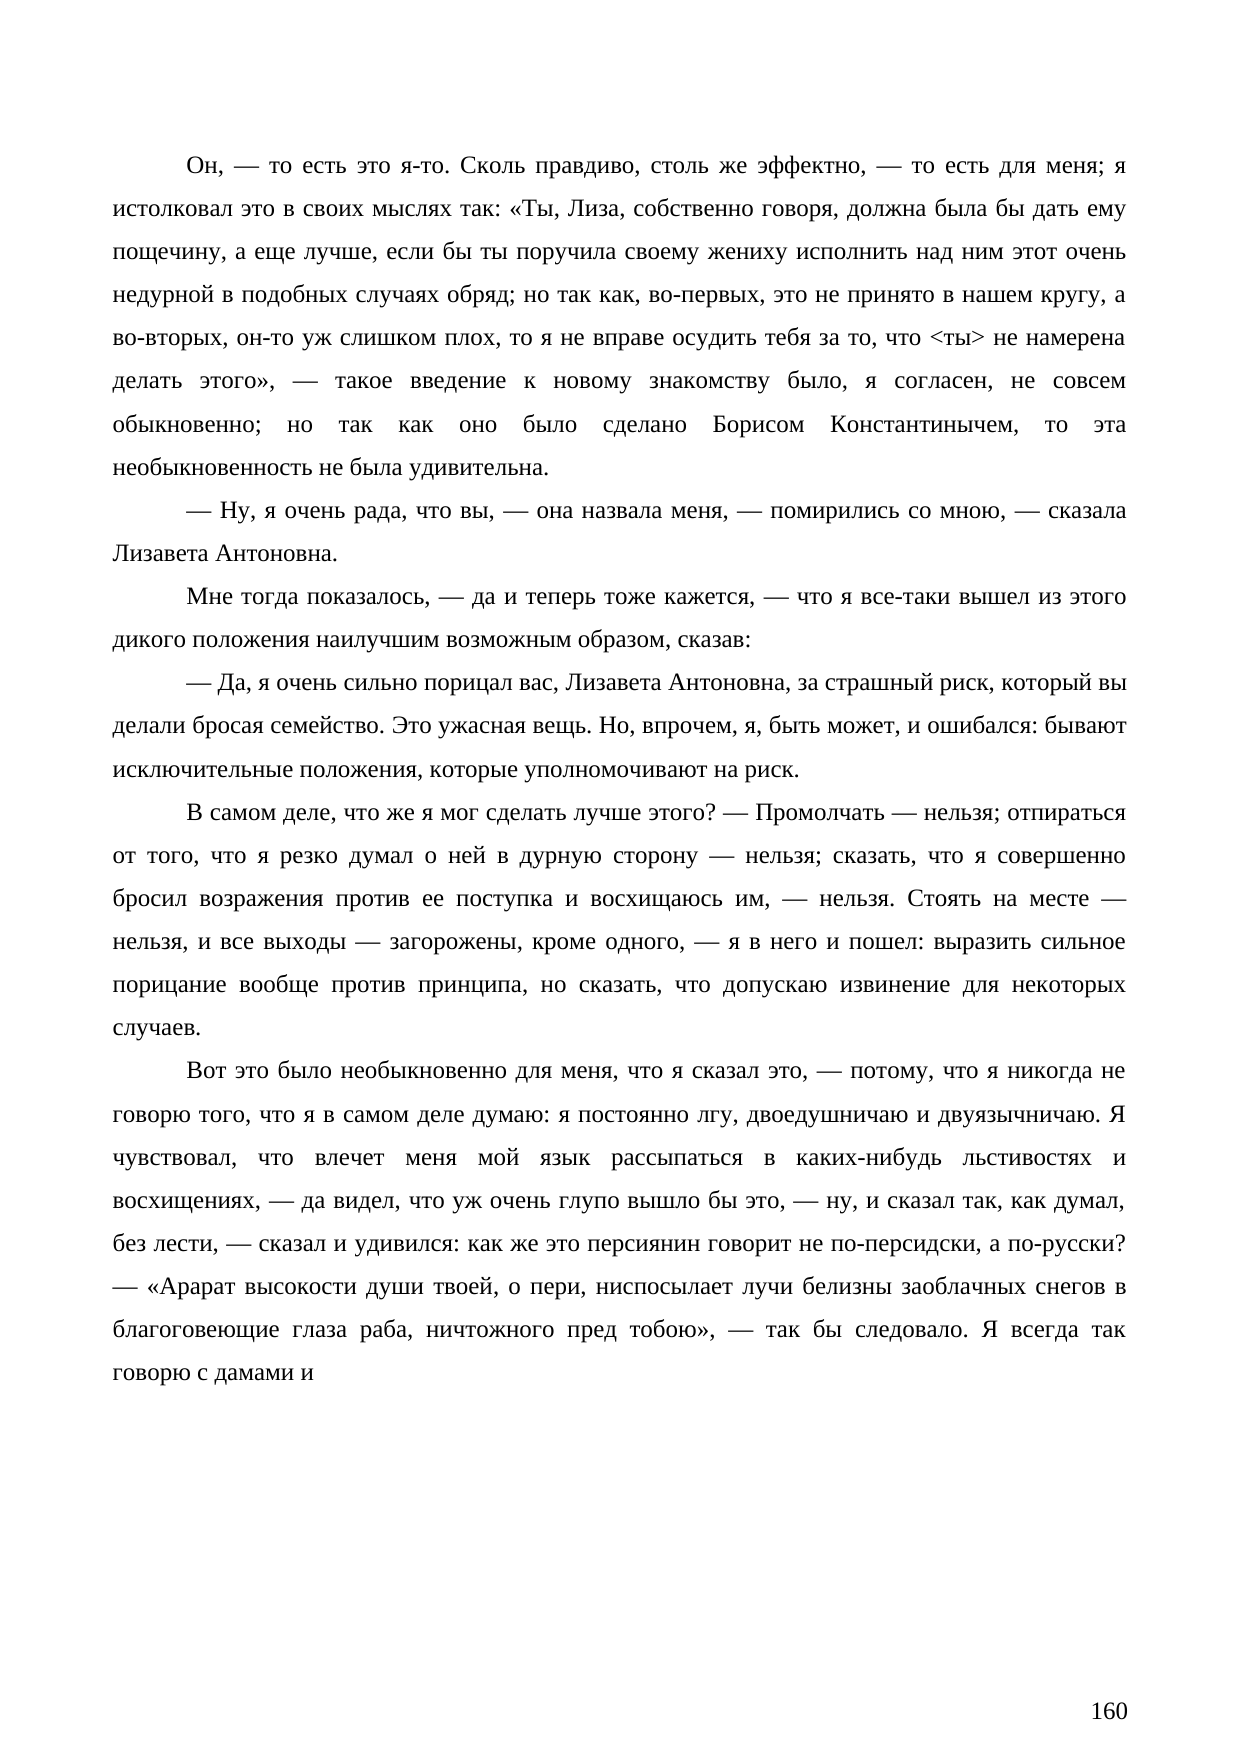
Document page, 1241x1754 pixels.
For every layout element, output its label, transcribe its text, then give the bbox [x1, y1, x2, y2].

text Он, — то есть это я-то. Сколь правдиво, столь же эффектно, — то есть для меня; я истолковал это в своих мыслях так: «Ты, Лиза, собственно говоря, должна была бы дать ему пощечину, а еще лучше, если бы ты поручила своему жениху исполнить над ним этот очень недурной в подобных случаях обряд; но так как, во-первых, это не принято в нашем кругу, а во-вторых, он-то уж слишком плох, то я не вправе осудить тебя за то, что <ты> не намерена делать этого», — такое введение к новому знакомству было, я согласен, не совсем обыкновенно; но так как оно было сделано Борисом Константинычем, то эта необыкновенность не была удивительна. [112, 150, 1128, 481]
text Мне тогда показалось, — да и теперь тоже кажется, — что я все-таки вышел из этого дикого положения наилучшим возможным образом, сказав: [112, 581, 1128, 653]
text В самом деле, что же я мог сделать лучше этого? — Промолчать — нельзя; отпираться от того, что я резко думал о ней в дурную сторону — нельзя; сказать, что я совершенно бросил возражения против ее поступка и восхищаюсь им, — нельзя. Стоять на месте — нельзя, и все выходы — загорожены, кроме одного, — я в него и пошел: выразить сильное порицание вообще против принципа, но сказать, что допускаю извинение для некоторых случаев. [112, 797, 1128, 1041]
text — Ну, я очень рада, что вы, — она назвала меня, — помирились со мною, — сказала Лизавета Антоновна. [112, 495, 1128, 567]
text Вот это было необыкновенно для меня, что я сказал это, — потому, что я никогда не говорю того, что я в самом деле думаю: я постоянно лгу, двоедушничаю и двуязычничаю. Я чувствовал, что влечет меня мой язык рассыпаться в каких-нибудь льстивостях и восхищениях, — да видел, что уж очень глупо вышло бы это, — ну, и сказал так, как думал, без лести, — сказал и удивился: как же это персиянин говорит не по-персидски, а по-русски? — «Арарат высокости души твоей, о пери, ниспосылает лучи белизны заоблачных снегов в благоговеющие глаза раба, ничтожного пред тобою», — так бы следовало. Я всегда так говорю с дамами и [112, 1056, 1128, 1386]
text — Да, я очень сильно порицал вас, Лизавета Антоновна, за страшный риск, который вы делали бросая семейство. Это ужасная вещь. Но, впрочем, я, быть может, и ошибался: бывают исключительные положения, которые уполномочивают на риск. [112, 667, 1128, 782]
